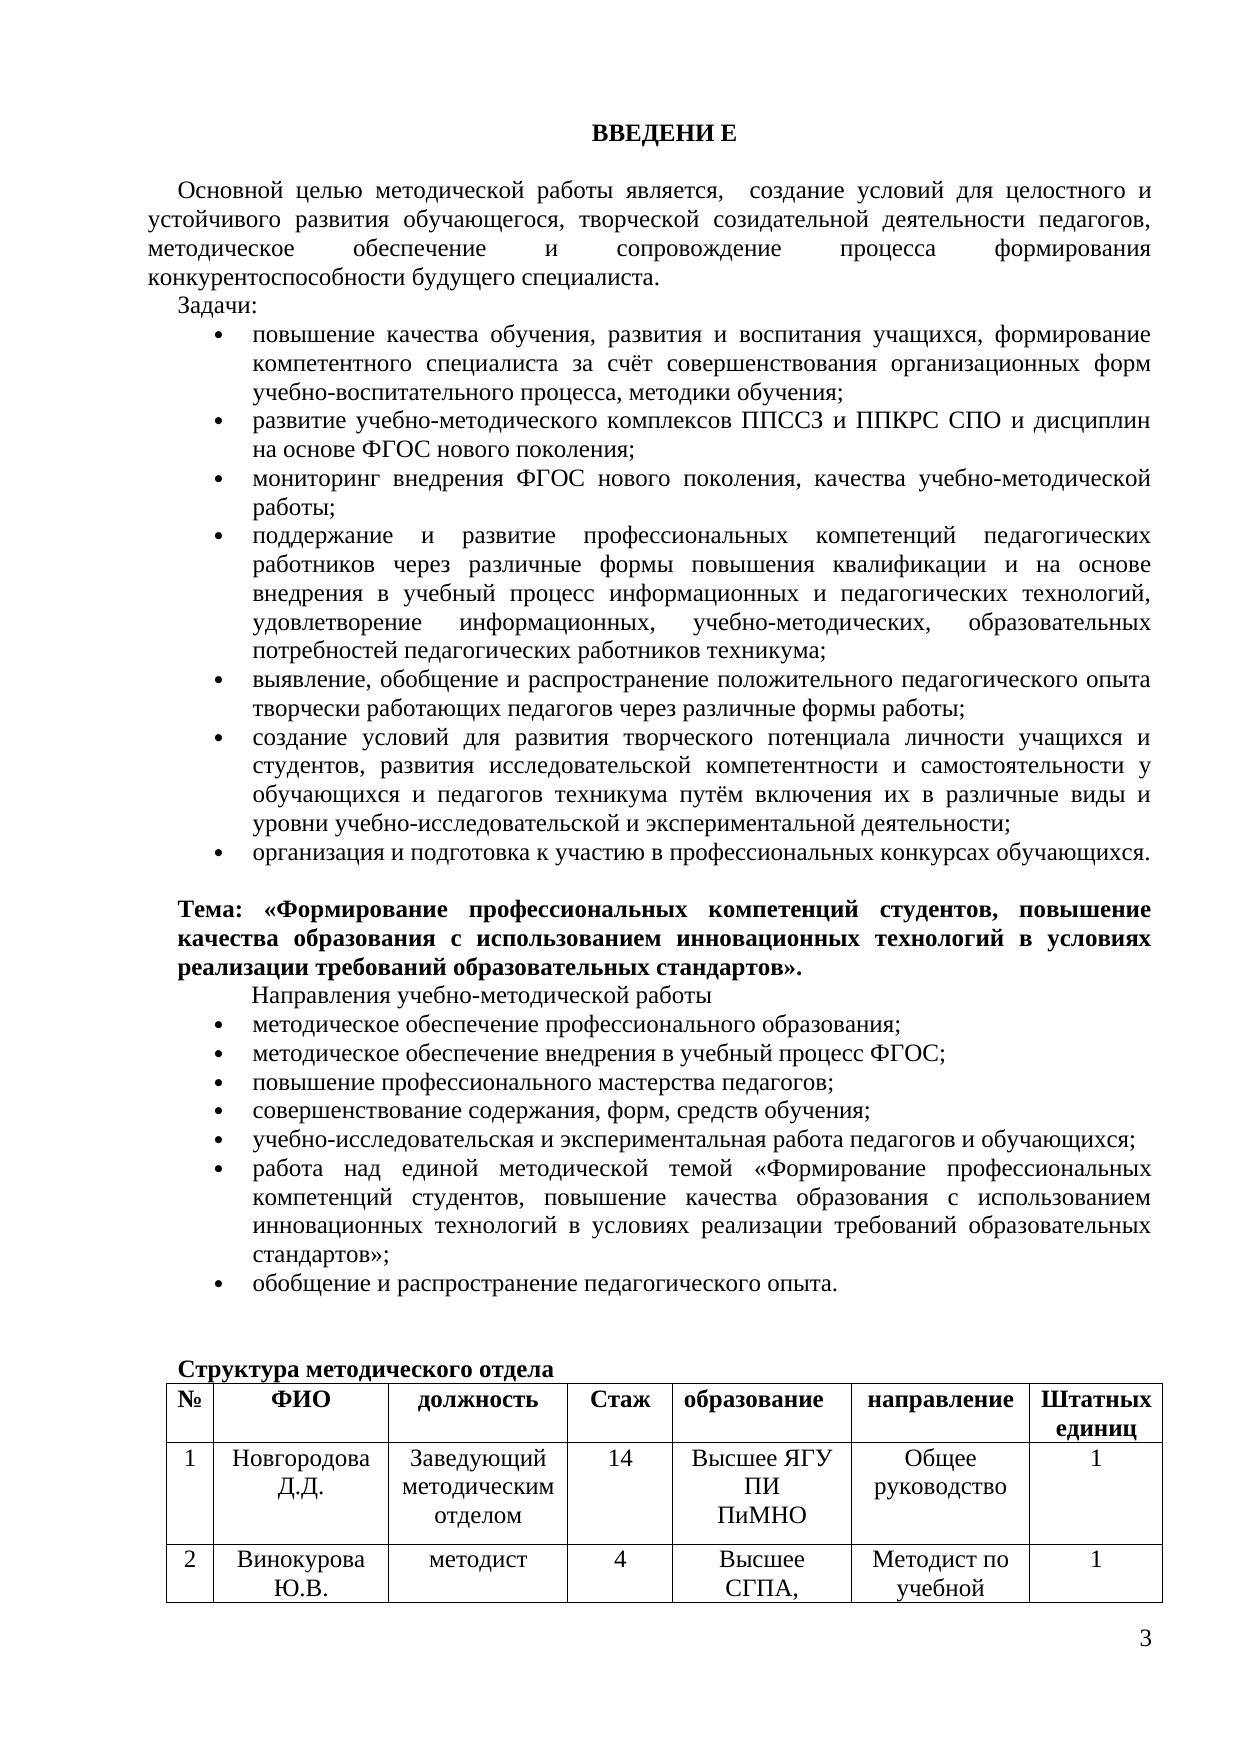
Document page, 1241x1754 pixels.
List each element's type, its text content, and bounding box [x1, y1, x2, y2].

table_header Стаж [568, 1384, 672, 1442]
list организация и подготовка к участию в профессиональных конкурсах обучающихся. [215, 837, 1152, 866]
table_cell 4 [568, 1545, 672, 1602]
table_header образование [673, 1384, 851, 1442]
table_cell 1 [167, 1443, 213, 1543]
table_header направление [852, 1384, 1029, 1442]
list развитие учебно-методического комплексов ППССЗ и ППКРС СПО и дисциплин на основе ФГОС нового поколения; [215, 406, 1152, 463]
list работа над единой методической темой «Формирование профессиональных компетенций студентов, повышение качества образования с использованием инновационных технологий в условиях реализации требований образовательных стандартов»; [215, 1153, 1152, 1268]
table_cell Высшее ЯГУ ПИ ПиМНО [673, 1443, 851, 1543]
list поддержание и развитие профессиональных компетенций педагогических работников через различные формы повышения квалификации и на основе внедрения в учебный процесс информационных и педагогических технологий, удовлетворение информационных, учебно-методических, образовательных потребностей педагогических работников техникума; [215, 521, 1152, 664]
list мониторинг внедрения ФГОС нового поколения, качества учебно-методической работы; [215, 463, 1152, 521]
table_cell Общее руководство [852, 1443, 1029, 1543]
list методическое обеспечение внедрения в учебный процесс ФГОС; [215, 1038, 1152, 1067]
table_cell Новгородова Д.Д. [214, 1443, 388, 1543]
table_cell Винокурова Ю.В. [214, 1545, 388, 1602]
table_header должность [389, 1384, 567, 1442]
list методическое обеспечение профессионального образования; [215, 1009, 1152, 1038]
list учебно-исследовательская и экспериментальная работа педагогов и обучающихся; [215, 1124, 1152, 1153]
table_header Штатных единиц [1030, 1384, 1162, 1442]
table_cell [852, 1545, 1029, 1602]
text Задачи: [148, 291, 1152, 319]
text Структура методического отдела [177, 1354, 1152, 1383]
table_cell 1 [1030, 1545, 1162, 1602]
text Основной целью методической работы является, создание условий для целостного и устойчивого развития обучающегося, творческой созидательной деятельности педагогов, методическое обеспечение и сопровождение процесса формирования конкурентоспособности будущего специалиста. [148, 176, 1152, 291]
table_cell 2 [167, 1545, 213, 1602]
table_header № [167, 1384, 213, 1442]
list обобщение и распространение педагогического опыта. [215, 1268, 1152, 1297]
list повышение качества обучения, развития и воспитания учащихся, формирование компетентного специалиста за счёт совершенствования организационных форм учебно-воспитательного процесса, методики обучения; [215, 319, 1152, 406]
table_cell 14 [568, 1443, 672, 1543]
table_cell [673, 1545, 851, 1602]
table_cell методист [389, 1545, 567, 1602]
list выявление, обобщение и распространение положительного педагогического опыта творчески работающих педагогов через различные формы работы; [215, 664, 1152, 722]
table_cell 1 [1030, 1443, 1162, 1543]
list повышение профессионального мастерства педагогов; [215, 1067, 1152, 1096]
table_cell Заведующий методическим отделом [389, 1443, 567, 1543]
list создание условий для развития творческого потенциала личности учащихся и студентов, развития исследовательской компетентности и самостоятельности у обучающихся и педагогов техникума путём включения их в различные виды и уровни учебно-исследовательской и экспериментальной деятельности; [215, 722, 1152, 837]
text Направления учебно-методической работы [177, 981, 1152, 1009]
list совершенствование содержания, форм, средств обучения; [215, 1096, 1152, 1124]
subtitle ВВЕДЕНИ Е [177, 118, 1152, 147]
text Тема: «Формирование профессиональных компетенций студентов, повышение качества образования с использованием инновационных технологий в условиях реализации требований образовательных стандартов». [177, 894, 1152, 981]
table_header ФИО [214, 1384, 388, 1442]
